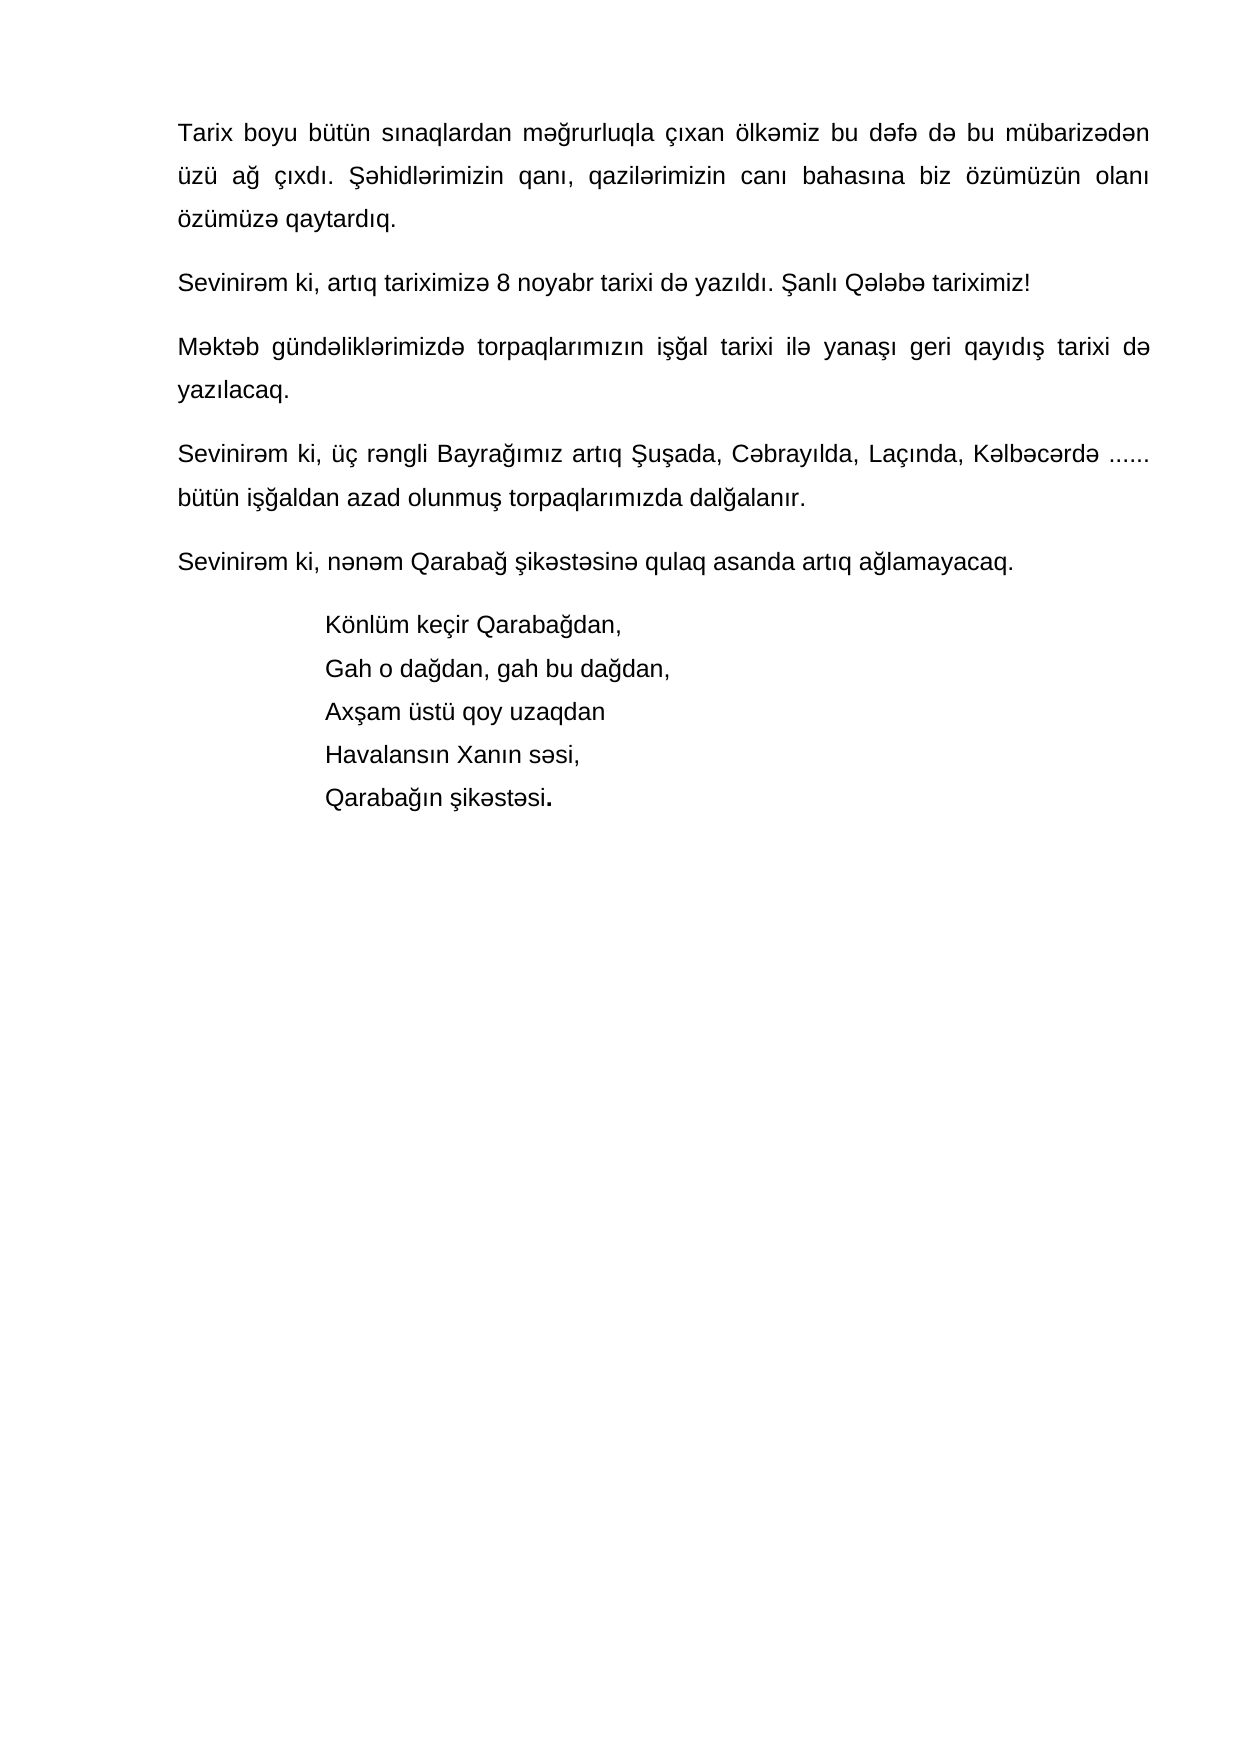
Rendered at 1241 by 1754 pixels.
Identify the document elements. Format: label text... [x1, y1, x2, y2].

text Sevinirəm ki, nənəm Qarabağ şikəstəsinə qulaq asanda artıq ağlamayacaq. [177, 546, 1152, 575]
text Tarix boyu bütün sınaqlardan məğrurluqla çıxan ölkəmiz bu dəfə də bu mübarizədən üzü ağ çıxdı. Şəhidlərimizin qanı, qazilərimizin canı bahasına biz özümüzün olanı özümüzə qaytardıq. [177, 118, 1152, 233]
text Könlüm keçir Qarabağdan, Gah o dağdan, gah bu dağdan, Axşam üstü qoy uzaqdan Havalansın Xanın səsi, Qarabağın şikəstəsi. [325, 610, 1152, 812]
text Sevinirəm ki, üç rəngli Bayrağımız artıq Şuşada, Cəbrayılda, Laçında, Kəlbəcərdə ...... bütün işğaldan azad olunmuş torpaqlarımızda dalğalanır. [177, 439, 1152, 511]
text Məktəb gündəliklərimizdə torpaqlarımızın işğal tarixi ilə yanaşı geri qayıdış tarixi də yazılacaq. [177, 332, 1152, 404]
text Sevinirəm ki, artıq tariximizə 8 noyabr tarixi də yazıldı. Şanlı Qələbə tariximiz! [177, 268, 1152, 297]
